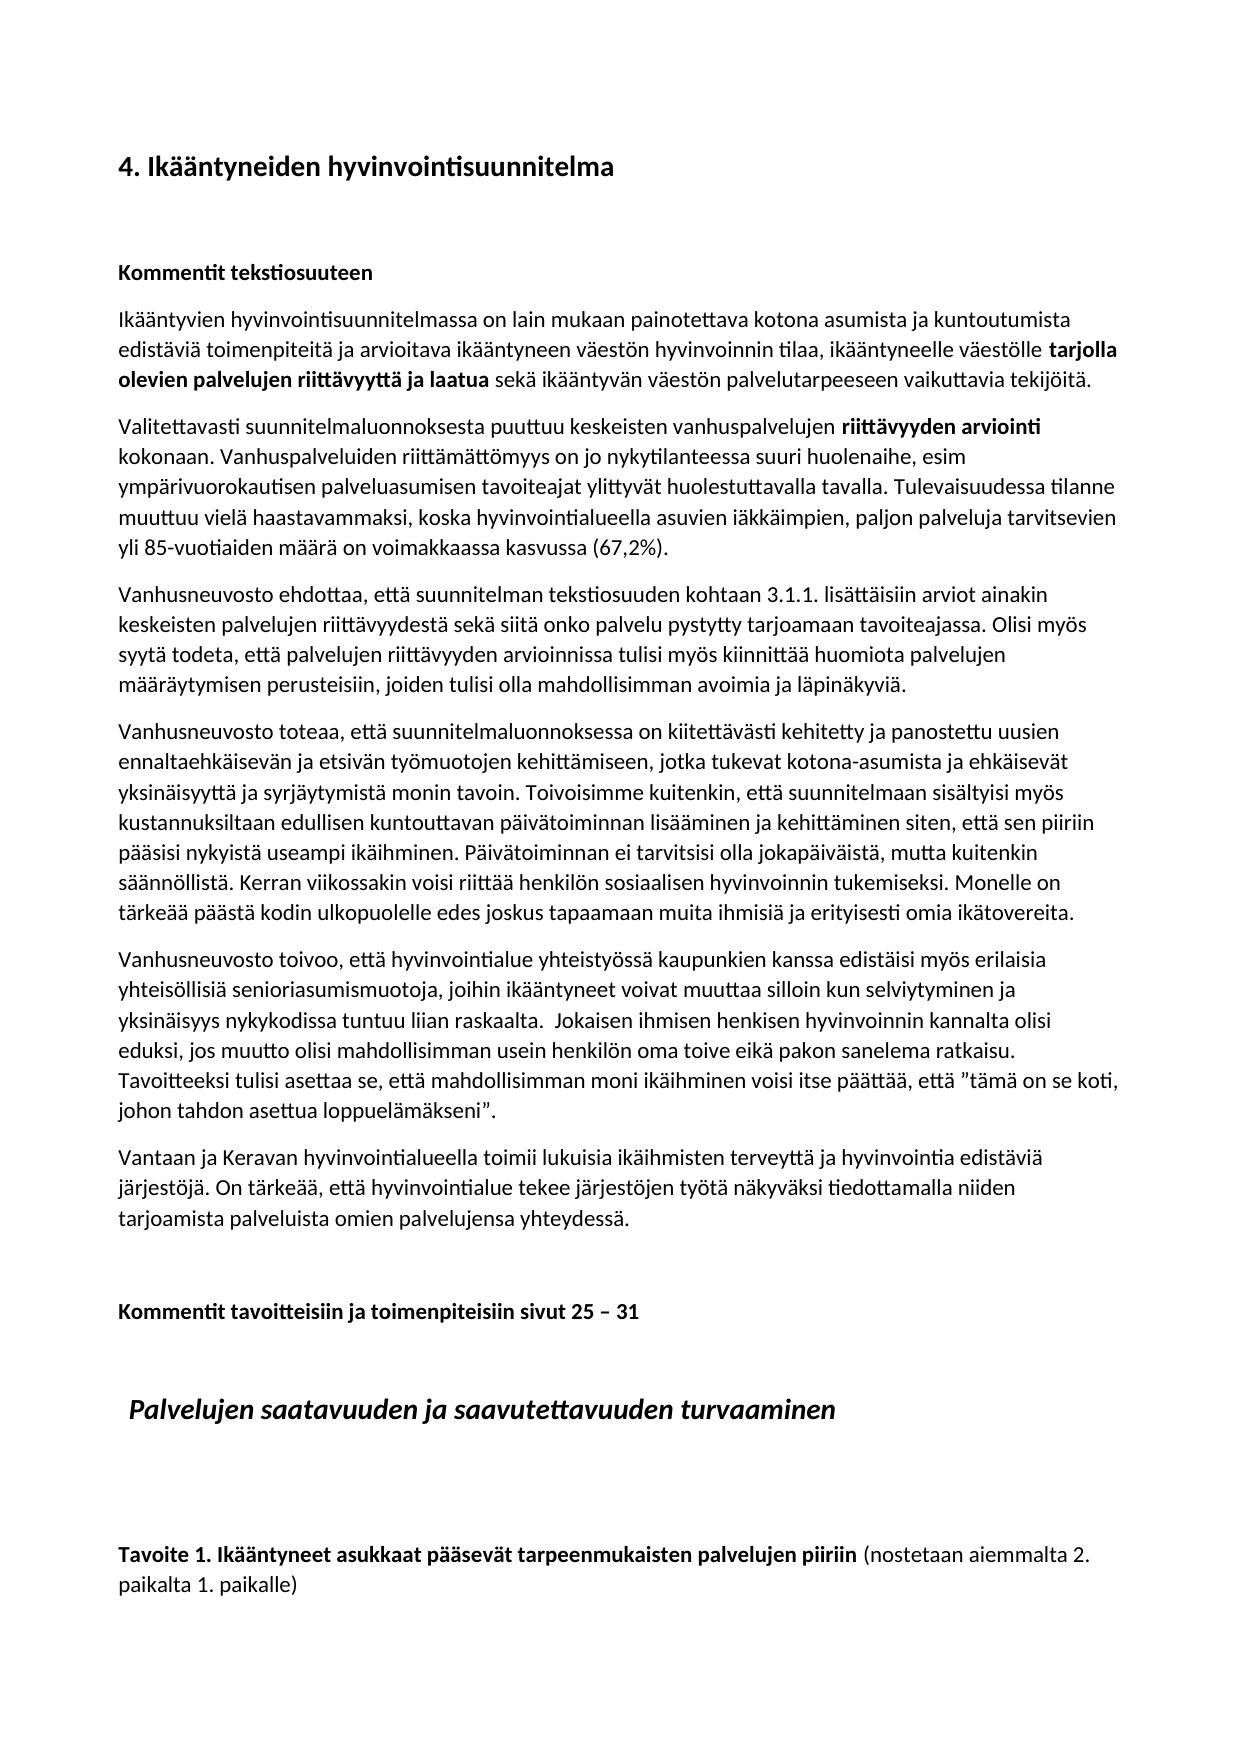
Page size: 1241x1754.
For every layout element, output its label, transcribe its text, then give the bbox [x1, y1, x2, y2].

text Kommentit tavoitteisiin ja toimenpiteisiin sivut 25 – 31 [118, 1297, 1122, 1325]
text 4. Ikääntyneiden hyvinvointisuunnitelma [118, 148, 1122, 183]
text Vanhusneuvosto toteaa, että suunnitelmaluonnoksessa on kiitettävästi kehitetty ja panostettu uusien ennaltaehkäisevän ja etsivän työmuotojen kehittämiseen, jotka tukevat kotona-asumista ja ehkäisevät yksinäisyyttä ja syrjäytymistä monin tavoin. Toivoisimme kuitenkin, että suunnitelmaan sisältyisi myös kustannuksiltaan edullisen kuntouttavan päivätoiminnan lisääminen ja kehittäminen siten, että sen piiriin pääsisi nykyistä useampi ikäihminen. Päivätoiminnan ei tarvitsisi olla jokapäiväistä, mutta kuitenkin säännöllistä. Kerran viikossakin voisi riittää henkilön sosiaalisen hyvinvoinnin tukemiseksi. Monelle on tärkeää päästä kodin ulkopuolelle edes joskus tapaamaan muita ihmisiä ja erityisesti omia ikätovereita. [118, 717, 1122, 926]
text Kommentit tekstiosuuteen [118, 258, 1122, 286]
text Vantaan ja Keravan hyvinvointialueella toimii lukuisia ikäihmisten terveyttä ja hyvinvointia edistäviä järjestöjä. On tärkeää, että hyvinvointialue tekee järjestöjen työtä näkyväksi tiedottamalla niiden tarjoamista palveluista omien palvelujensa yhteydessä. [118, 1143, 1122, 1232]
text Tavoite 1. Ikääntyneet asukkaat pääsevät tarpeenmukaisten palvelujen piiriin (nostetaan aiemmalta 2. paikalta 1. paikalle) [118, 1540, 1122, 1598]
text Vanhusneuvosto ehdottaa, että suunnitelman tekstiosuuden kohtaan 3.1.1. lisättäisiin arviot ainakin keskeisten palvelujen riittävyydestä sekä siitä onko palvelu pystytty tarjoamaan tavoiteajassa. Olisi myös syytä todeta, että palvelujen riittävyyden arvioinnissa tulisi myös kiinnittää huomiota palvelujen määräytymisen perusteisiin, joiden tulisi olla mahdollisimman avoimia ja läpinäkyviä. [118, 580, 1122, 698]
text Palvelujen saatavuuden ja saavutettavuuden turvaaminen [118, 1391, 1122, 1427]
text Valitettavasti suunnitelmaluonnoksesta puuttuu keskeisten vanhuspalvelujen riittävyyden arviointi kokonaan. Vanhuspalveluiden riittämättömyys on jo nykytilanteessa suuri huolenaihe, esim ympärivuorokautisen palveluasumisen tavoiteajat ylittyvät huolestuttavalla tavalla. Tulevaisuudessa tilanne muuttuu vielä haastavammaksi, koska hyvinvointialueella asuvien iäkkäimpien, paljon palveluja tarvitsevien yli 85-vuotiaiden määrä on voimakkaassa kasvussa (67,2%). [118, 412, 1122, 561]
text Vanhusneuvosto toivoo, että hyvinvointialue yhteistyössä kaupunkien kanssa edistäisi myös erilaisia yhteisöllisiä senioriasumismuotoja, joihin ikääntyneet voivat muuttaa silloin kun selviytyminen ja yksinäisyys nykykodissa tuntuu liian raskaalta. Jokaisen ihmisen henkisen hyvinvoinnin kannalta olisi eduksi, jos muutto olisi mahdollisimman usein henkilön oma toive eikä pakon sanelema ratkaisu. Tavoitteeksi tulisi asettaa se, että mahdollisimman moni ikäihminen voisi itse päättää, että ”tämä on se koti, johon tahdon asettua loppuelämäkseni”. [118, 945, 1122, 1124]
text Ikääntyvien hyvinvointisuunnitelmassa on lain mukaan painotettava kotona asumista ja kuntoutumista edistäviä toimenpiteitä ja arvioitava ikääntyneen väestön hyvinvoinnin tilaa, ikääntyneelle väestölle tarjolla olevien palvelujen riittävyyttä ja laatua sekä ikääntyvän väestön palvelutarpeeseen vaikuttavia tekijöitä. [118, 305, 1122, 393]
